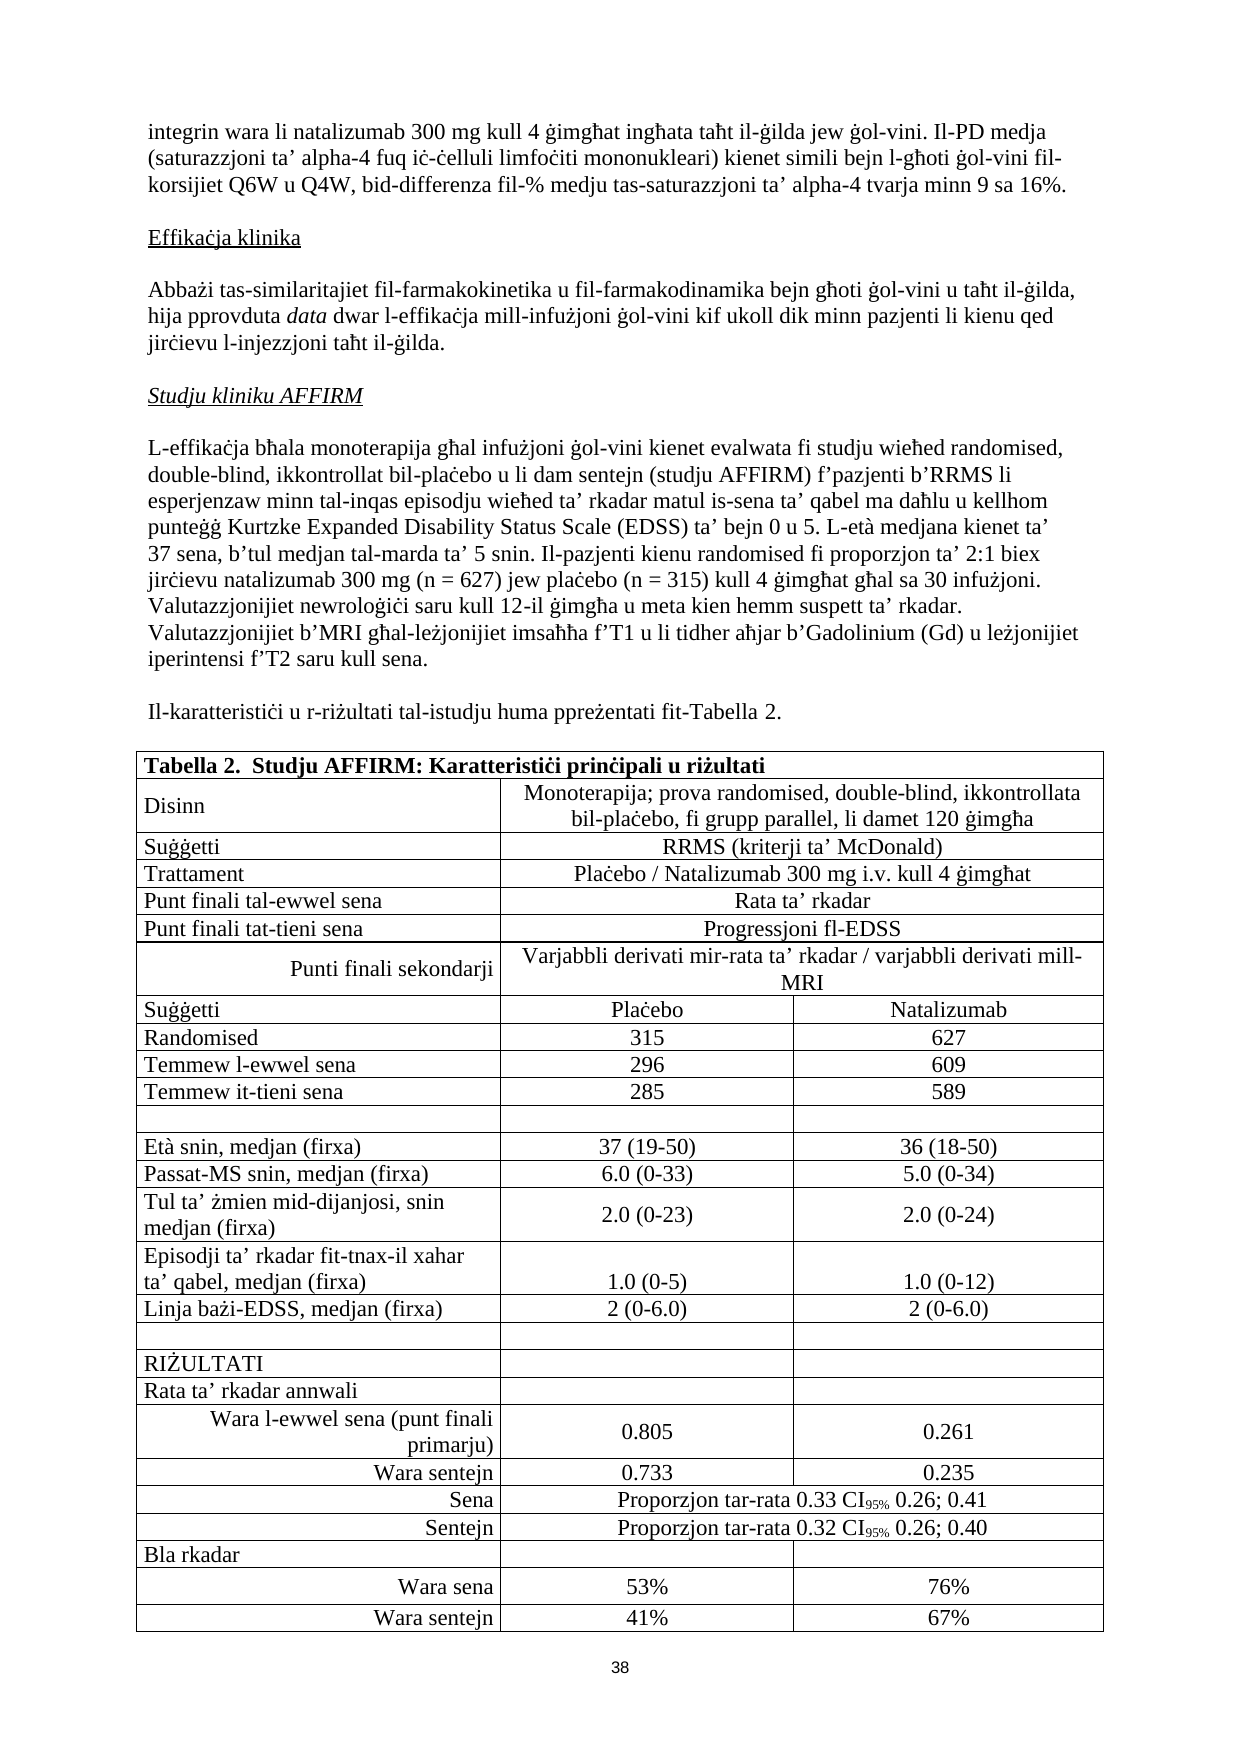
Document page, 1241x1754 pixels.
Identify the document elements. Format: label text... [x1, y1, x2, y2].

table_cell Disinn [137, 779, 500, 832]
table_cell 315 [501, 1024, 793, 1050]
table_cell Varjabbli derivati mir-rata ta’ rkadar / varjabbli derivati mill-MRI [501, 943, 1103, 995]
table_cell Plaċebo [501, 996, 793, 1022]
table_cell [501, 1541, 793, 1567]
table_cell [794, 1541, 1103, 1567]
table_cell 627 [794, 1024, 1103, 1050]
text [148, 118, 1092, 197]
table_cell Progressjoni fl-EDSS [501, 915, 1103, 941]
table_cell Punti finali sekondarji [137, 943, 500, 995]
table_header Tabella 2. Studju AFFIRM: Karatteristiċi prinċipali u riżultati [137, 752, 1103, 778]
table_cell 53% [501, 1568, 793, 1603]
table_cell Natalizumab [794, 996, 1103, 1022]
table_cell 2.0 (0-24) [794, 1188, 1103, 1241]
table_cell 5.0 (0-34) [794, 1161, 1103, 1187]
table_cell Randomised [137, 1024, 500, 1050]
table_cell [501, 1323, 793, 1349]
table_cell Età snin, medjan (firxa) [137, 1133, 500, 1159]
table_cell 2.0 (0-23) [501, 1188, 793, 1241]
table_cell 0.733 [501, 1459, 793, 1485]
table_cell Suġġetti [137, 996, 500, 1022]
table_cell 6.0 (0-33) [501, 1161, 793, 1187]
table_cell Suġġetti [137, 833, 500, 859]
table_cell RIŻULTATI [137, 1350, 500, 1377]
table_cell Proporzjon tar-rata 0.33 CI95% 0.26; 0.41 [501, 1486, 1103, 1512]
table_cell 37 (19-50) [501, 1133, 793, 1159]
table_cell 67% [794, 1605, 1103, 1631]
table_cell 76% [794, 1568, 1103, 1603]
table_cell Wara sentejn [137, 1605, 500, 1631]
table_cell 0.235 [794, 1459, 1103, 1485]
table_cell Temmew it-tieni sena [137, 1078, 500, 1105]
table_cell 609 [794, 1051, 1103, 1077]
table_cell Episodji ta’ rkadar fit-tnax-il xahar ta’ qabel, medjan (firxa) [137, 1242, 500, 1294]
table_cell 41% [501, 1605, 793, 1631]
text L-effikaċja bħala monoterapija għal infużjoni ġol-vini kienet evalwata fi studju wieħed randomised, double-blind, ikkontrollat bil-plaċebo u li dam sentejn (studju AFFIRM) f’pazjenti b’RRMS li esperjenzaw minn tal-inqas episodju wieħed ta’ rkadar matul is-sena ta’ qabel ma daħlu u kellhom punteġġ Kurtzke Expanded Disability Status Scale (EDSS) ta’ bejn 0 u 5. L-età medjana kienet ta’ 37 sena, b’tul medjan tal-marda ta’ 5 snin. Il-pazjenti kienu randomised fi proporzjon ta’ 2:1 biex jirċievu natalizumab 300 mg (n = 627) jew plaċebo (n = 315) kull 4 ġimgħat għal sa 30 infużjoni. Valutazzjonijiet newroloġiċi saru kull 12-il ġimgħa u meta kien hemm suspett ta’ rkadar. Valutazzjonijiet b’MRI għal-leżjonijiet imsaħħa f’T1 u li tidher aħjar b’Gadolinium (Gd) u leżjonijiet iperintensi f’T2 saru kull sena. [148, 434, 1092, 672]
table_cell Sentejn [137, 1514, 500, 1540]
text Il-karatteristiċi u r-riżultati tal-istudju huma ppreżentati fit-Tabella 2. [148, 698, 1092, 724]
table_cell 1.0 (0-12) [794, 1242, 1103, 1294]
table_cell 36 (18-50) [794, 1133, 1103, 1159]
table_cell RRMS (kriterji ta’ McDonald) [501, 833, 1103, 859]
table_cell 1.0 (0-5) [501, 1242, 793, 1294]
table_cell [794, 1323, 1103, 1349]
table_cell [137, 1323, 500, 1349]
table_cell [501, 1378, 793, 1404]
table_cell 2 (0-6.0) [501, 1295, 793, 1322]
table_cell Monoterapija; prova randomised, double-blind, ikkontrollata bil-plaċebo, fi grupp parallel, li damet 120 ġimgħa [501, 779, 1103, 832]
table_cell Punt finali tat-tieni sena [137, 915, 500, 941]
table_cell 285 [501, 1078, 793, 1105]
table_cell [794, 1350, 1103, 1377]
table_cell 0.805 [501, 1405, 793, 1458]
table_cell Plaċebo / Natalizumab 300 mg i.v. kull 4 ġimgħat [501, 860, 1103, 887]
table_cell [501, 1106, 793, 1132]
table_cell [794, 1106, 1103, 1132]
table_cell Wara l-ewwel sena (punt finali primarju) [137, 1405, 500, 1458]
table_cell Tul ta’ żmien mid-dijanjosi, snin medjan (firxa) [137, 1188, 500, 1241]
table_cell [794, 1378, 1103, 1404]
table_cell [137, 1106, 500, 1132]
table_cell Rata ta’ rkadar [501, 888, 1103, 914]
table_cell Wara sentejn [137, 1459, 500, 1485]
table_cell Passat-MS snin, medjan (firxa) [137, 1161, 500, 1187]
text Abbażi tas-similaritajiet fil-farmakokinetika u fil-farmakodinamika bejn għoti ġol-vini u taħt il-ġilda, hija pprovduta data dwar l-effikaċja mill-infużjoni ġol-vini kif ukoll dik minn pazjenti li kienu qed jirċievu l-injezzjoni taħt il-ġilda. [148, 276, 1092, 355]
table_cell 589 [794, 1078, 1103, 1105]
table_cell Temmew l-ewwel sena [137, 1051, 500, 1077]
table_cell Punt finali tal-ewwel sena [137, 888, 500, 914]
text Studju kliniku AFFIRM [148, 382, 1092, 408]
table_cell 0.261 [794, 1405, 1103, 1458]
table_cell Trattament [137, 860, 500, 887]
text Effikaċja klinika [148, 223, 1092, 250]
table_cell Linja bażi-EDSS, medjan (firxa) [137, 1295, 500, 1322]
table_cell Wara sena [137, 1568, 500, 1603]
table_cell [501, 1350, 793, 1377]
table_cell Proporzjon tar-rata 0.32 CI95% 0.26; 0.40 [501, 1514, 1103, 1540]
table_cell Sena [137, 1486, 500, 1512]
table_cell Bla rkadar [137, 1541, 500, 1567]
table_cell 296 [501, 1051, 793, 1077]
table_cell 2 (0-6.0) [794, 1295, 1103, 1322]
table_cell Rata ta’ rkadar annwali [137, 1378, 500, 1404]
